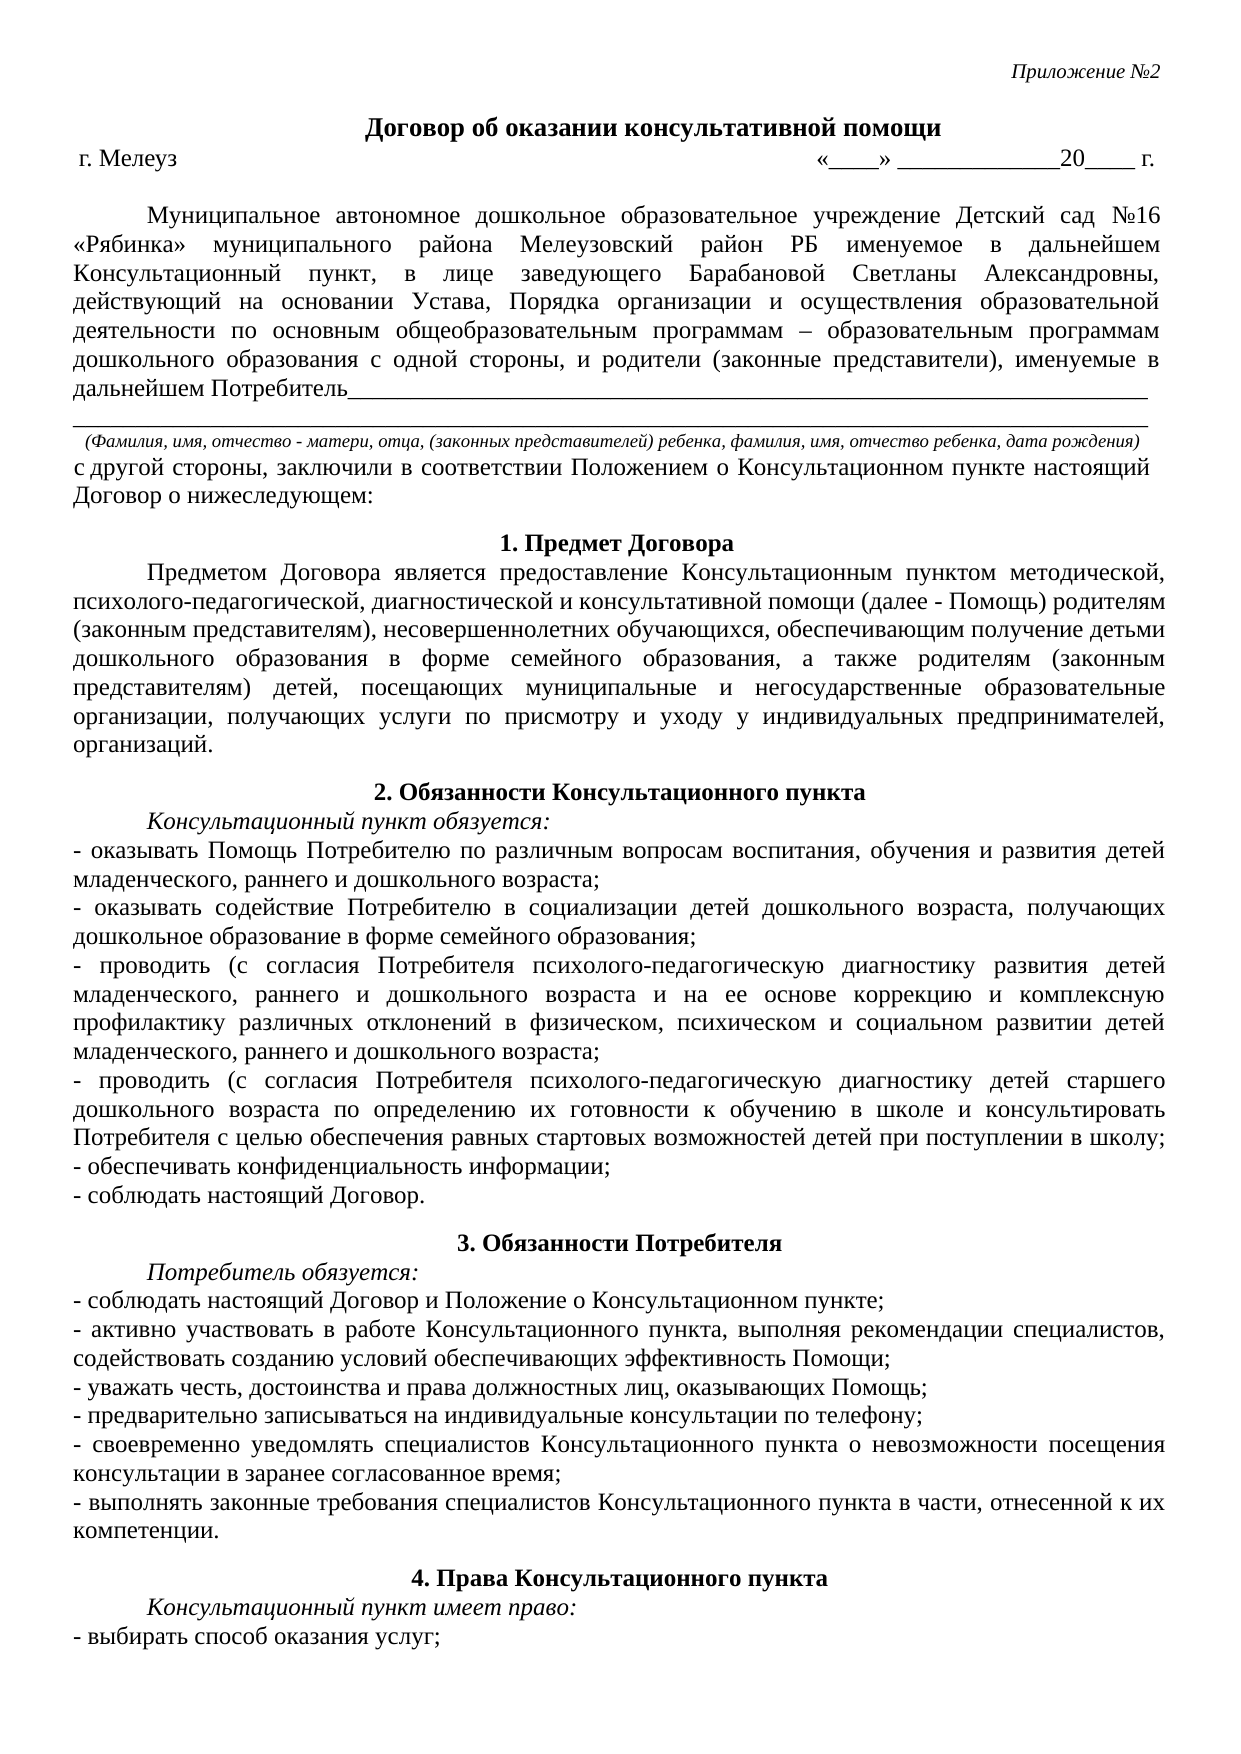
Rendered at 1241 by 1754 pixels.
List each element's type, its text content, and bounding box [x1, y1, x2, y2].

list другой стороны, заключили в соответствии Положением о Консультационном пункте настоящий Договор о нижеследующем: [73, 452, 1151, 509]
text Консультационный пункт имеет право: [147, 1592, 1166, 1621]
text Консультационный пункт обязуется: [73, 806, 1166, 835]
text - выбирать способ оказания услуг; [73, 1621, 1160, 1649]
text Муниципальное автономное дошкольное образовательное учреждение Детский сад №16 «Рябинка» муниципального района Мелеузовский район РБ именуемое в дальнейшем Консультационный пункт, в лице заведующего Барабановой Светланы Александровны, действующий на основании Устава, Порядка организации и осуществления образовательной деятельности по основным общеобразовательным программам – образовательным программам дошкольного образования с одной стороны, и родители (законные представители), именуемые в дальнейшем Потребитель________________________________________________________________ [73, 200, 1160, 401]
text Договор об оказании консультативной помощи [73, 111, 1160, 143]
text - проводить (с согласия Потребителя психолого-педагогическую диагностику развития детей младенческого, раннего и дошкольного возраста и на ее основе коррекцию и комплексную профилактику различных отклонений в физическом, психическом и социальном развитии детей младенческого, раннего и дошкольного возраста; [73, 950, 1166, 1065]
text - проводить (с согласия Потребителя психолого-педагогическую диагностику детей старшего дошкольного возраста по определению их готовности к обучению в школе и консультировать Потребителя с целью обеспечения равных стартовых возможностей детей при поступлении в школу; - обеспечивать конфиденциальность информации; [73, 1065, 1166, 1180]
text - соблюдать настоящий Договор. [73, 1180, 1166, 1209]
text - предварительно записываться на индивидуальные консультации по телефону; [73, 1400, 1166, 1429]
text Приложение №2 [486, 59, 1160, 83]
text - своевременно уведомлять специалистов Консультационного пункта о невозможности посещения консультации в заранее согласованное время; [73, 1429, 1166, 1487]
text 4. Права Консультационного пункта [73, 1563, 1166, 1592]
text Потребитель обязуется: [73, 1257, 1166, 1285]
text (Фамилия, имя, отчество - матери, отца, (законных представителей) ребенка, фамилия, имя, отчество ребенка, дата рождения) [73, 430, 1151, 452]
text ______________________________________________________________________________________ [73, 401, 1160, 430]
text Предметом Договора является предоставление Консультационным пунктом методической, психолого-педагогической, диагностической и консультативной помощи (далее - Помощь) родителям (законным представителям), несовершеннолетних обучающихся, обеспечивающим получение детьми дошкольного образования в форме семейного образования, а также родителям (законным представителям) детей, посещающих муниципальные и негосударственные образовательные организации, получающих услуги по присмотру и уходу у индивидуальных предпринимателей, организаций. [73, 557, 1166, 758]
text 3. Обязанности Потребителя [73, 1228, 1166, 1257]
text - соблюдать настоящий Договор и Положение о Консультационном пункте; [73, 1285, 1166, 1314]
text 2. Обязанности Консультационного пункта [73, 777, 1166, 806]
text - оказывать Помощь Потребителю по различным вопросам воспитания, обучения и развития детей младенческого, раннего и дошкольного возраста; [73, 835, 1166, 892]
text - оказывать содействие Потребителю в социализации детей дошкольного возраста, получающих дошкольное образование в форме семейного образования; [73, 892, 1166, 950]
text - уважать честь, достоинства и права должностных лиц, оказывающих Помощь; [73, 1372, 1166, 1400]
text 1. Предмет Договора [73, 528, 1160, 557]
text - активно участвовать в работе Консультационного пункта, выполняя рекомендации специалистов, содействовать созданию условий обеспечивающих эффективность Помощи; [73, 1314, 1166, 1372]
text г. Мелеуз «____» _____________20____ г. [73, 143, 1160, 171]
text - выполнять законные требования специалистов Консультационного пункта в части, отнесенной к их компетенции. [73, 1487, 1166, 1544]
